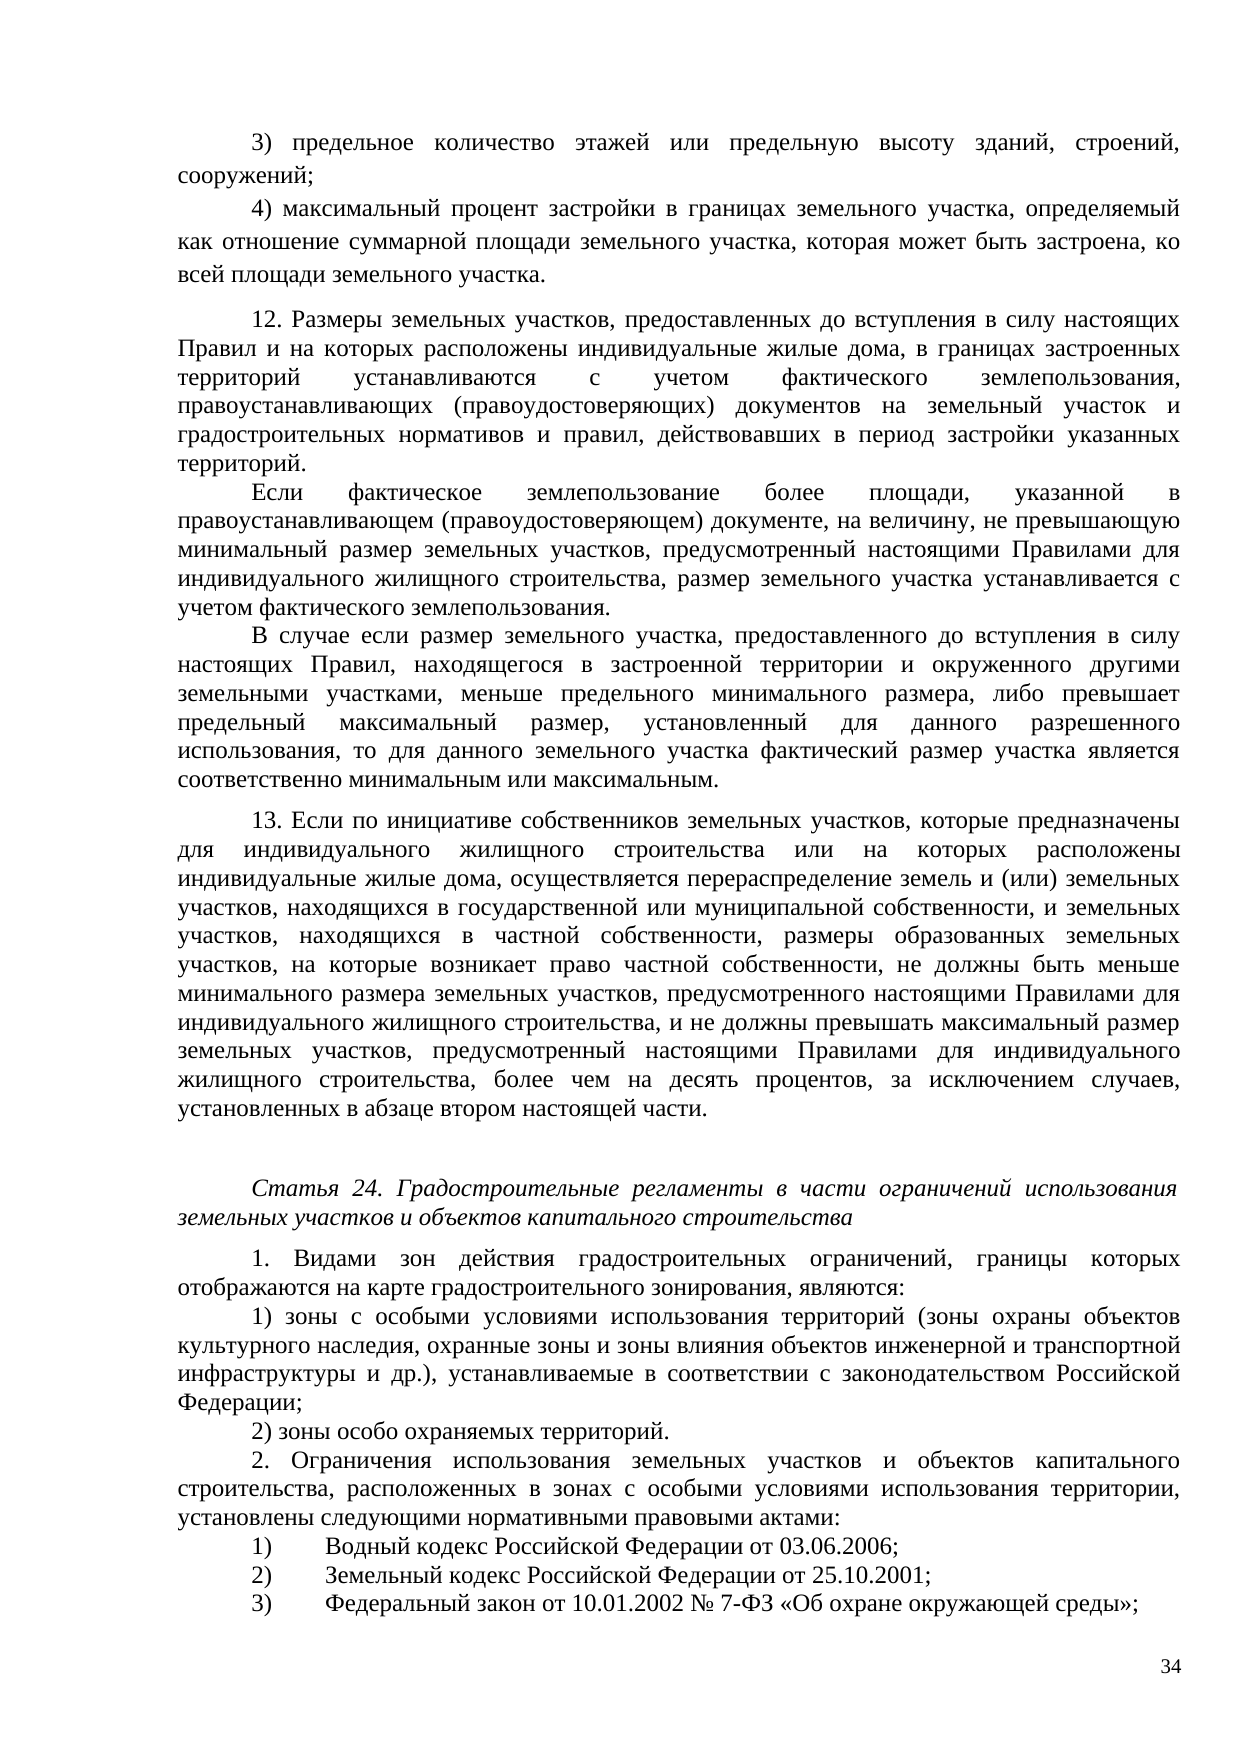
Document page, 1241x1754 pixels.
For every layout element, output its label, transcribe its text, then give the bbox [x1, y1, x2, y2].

text 2. Ограничения использования земельных участков и объектов капитального строительства, расположенных в зонах с особыми условиями использования территории, установлены следующими нормативными правовыми актами: [177, 1445, 1181, 1531]
text 1) зоны с особыми условиями использования территорий (зоны охраны объектов культурного наследия, охранные зоны и зоны влияния объектов инженерной и транспортной инфраструктуры и др.), устанавливаемые в соответствии с законодательством Российской Федерации; [177, 1301, 1181, 1416]
text 2) зоны особо охраняемых территорий. [177, 1416, 1181, 1445]
text Статья 24. Градостроительные регламенты в части ограничений использования земельных участков и объектов капитального строительства [177, 1173, 1181, 1231]
text 3) Федеральный закон от 10.01.2002 № 7-ФЗ «Об охране окружающей среды»; [177, 1588, 1181, 1617]
text В случае если размер земельного участка, предоставленного до вступления в силу настоящих Правил, находящегося в застроенной территории и окруженного другими земельными участками, меньше предельного минимального размера, либо превышает предельный максимальный размер, установленный для данного разрешенного использования, то для данного земельного участка фактический размер участка является соответственно минимальным или максимальным. [177, 621, 1181, 793]
text 1) Водный кодекс Российской Федерации от 03.06.2006; [177, 1531, 1181, 1560]
text 2) Земельный кодекс Российской Федерации от 25.10.2001; [177, 1560, 1181, 1588]
text 12. Размеры земельных участков, предоставленных до вступления в силу настоящих Правил и на которых расположены индивидуальные жилые дома, в границах застроенных территорий устанавливаются с учетом фактического землепользования, правоустанавливающих (правоудостоверяющих) документов на земельный участок и градостроительных нормативов и правил, действовавших в период застройки указанных территорий. [177, 304, 1181, 477]
text 3) предельное количество этажей или предельную высоту зданий, строений, сооружений; [177, 127, 1181, 188]
text 4) максимальный процент застройки в границах земельного участка, определяемый как отношение суммарной площади земельного участка, которая может быть застроена, ко всей площади земельного участка. [177, 193, 1181, 287]
text 1. Видами зон действия градостроительных ограничений, границы которых отображаются на карте градостроительного зонирования, являются: [177, 1243, 1181, 1301]
text 13. Если по инициативе собственников земельных участков, которые предназначены для индивидуального жилищного строительства или на которых расположены индивидуальные жилые дома, осуществляется перераспределение земель и (или) земельных участков, находящихся в государственной или муниципальной собственности, и земельных участков, находящихся в частной собственности, размеры образованных земельных участков, на которые возникает право частной собственности, не должны быть меньше минимального размера земельных участков, предусмотренного настоящими Правилами для индивидуального жилищного строительства, и не должны превышать максимальный размер земельных участков, предусмотренный настоящими Правилами для индивидуального жилищного строительства, более чем на десять процентов, за исключением случаев, установленных в абзаце втором настоящей части. [177, 806, 1181, 1122]
text Если фактическое землепользование более площади, указанной в правоустанавливающем (правоудостоверяющем) документе, на величину, не превышающую минимальный размер земельных участков, предусмотренный настоящими Правилами для индивидуального жилищного строительства, размер земельного участка устанавливается с учетом фактического землепользования. [177, 477, 1181, 621]
